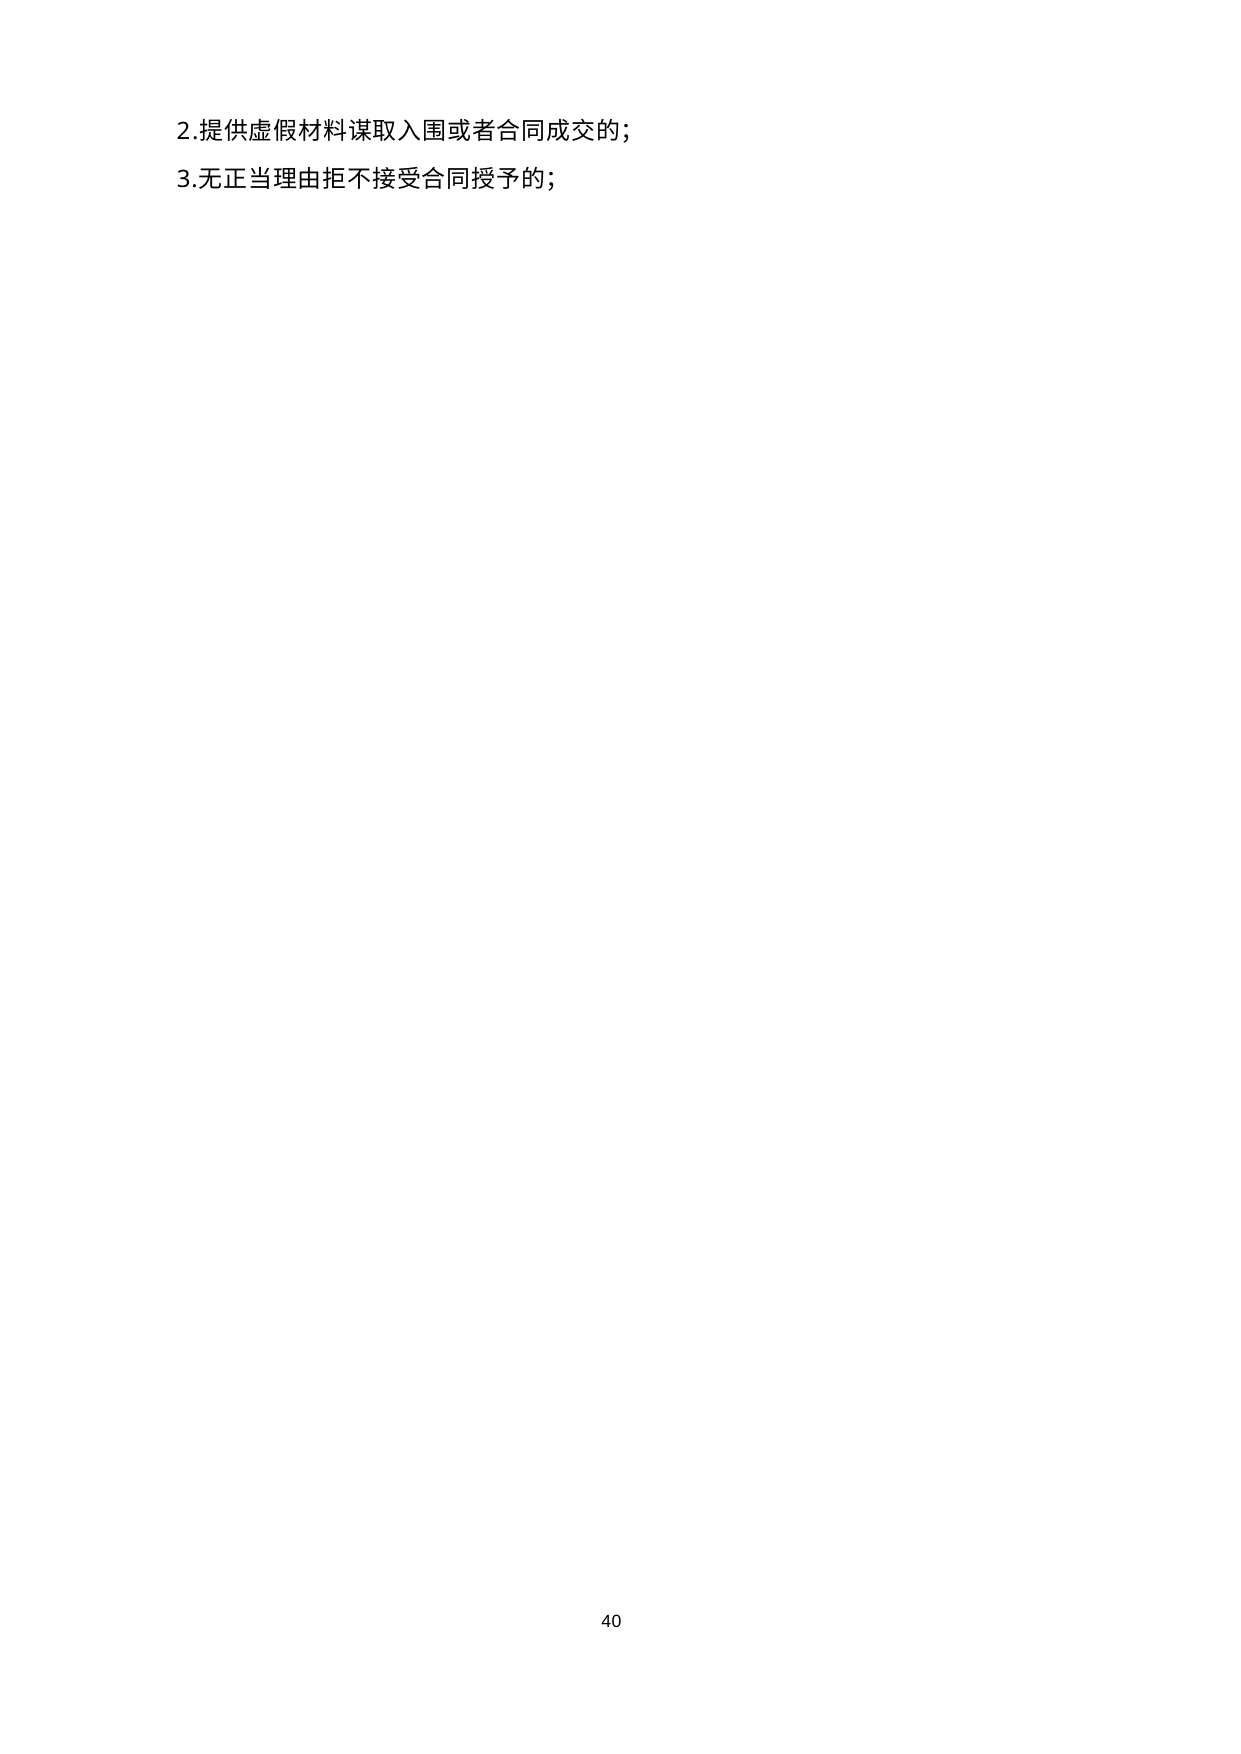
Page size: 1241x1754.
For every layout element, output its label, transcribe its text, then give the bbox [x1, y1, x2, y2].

text 2.提供虚假材料谋取入围或者合同成交的； [176, 115, 1118, 147]
text 3.无正当理由拒不接受合同授予的； [177, 163, 1118, 195]
